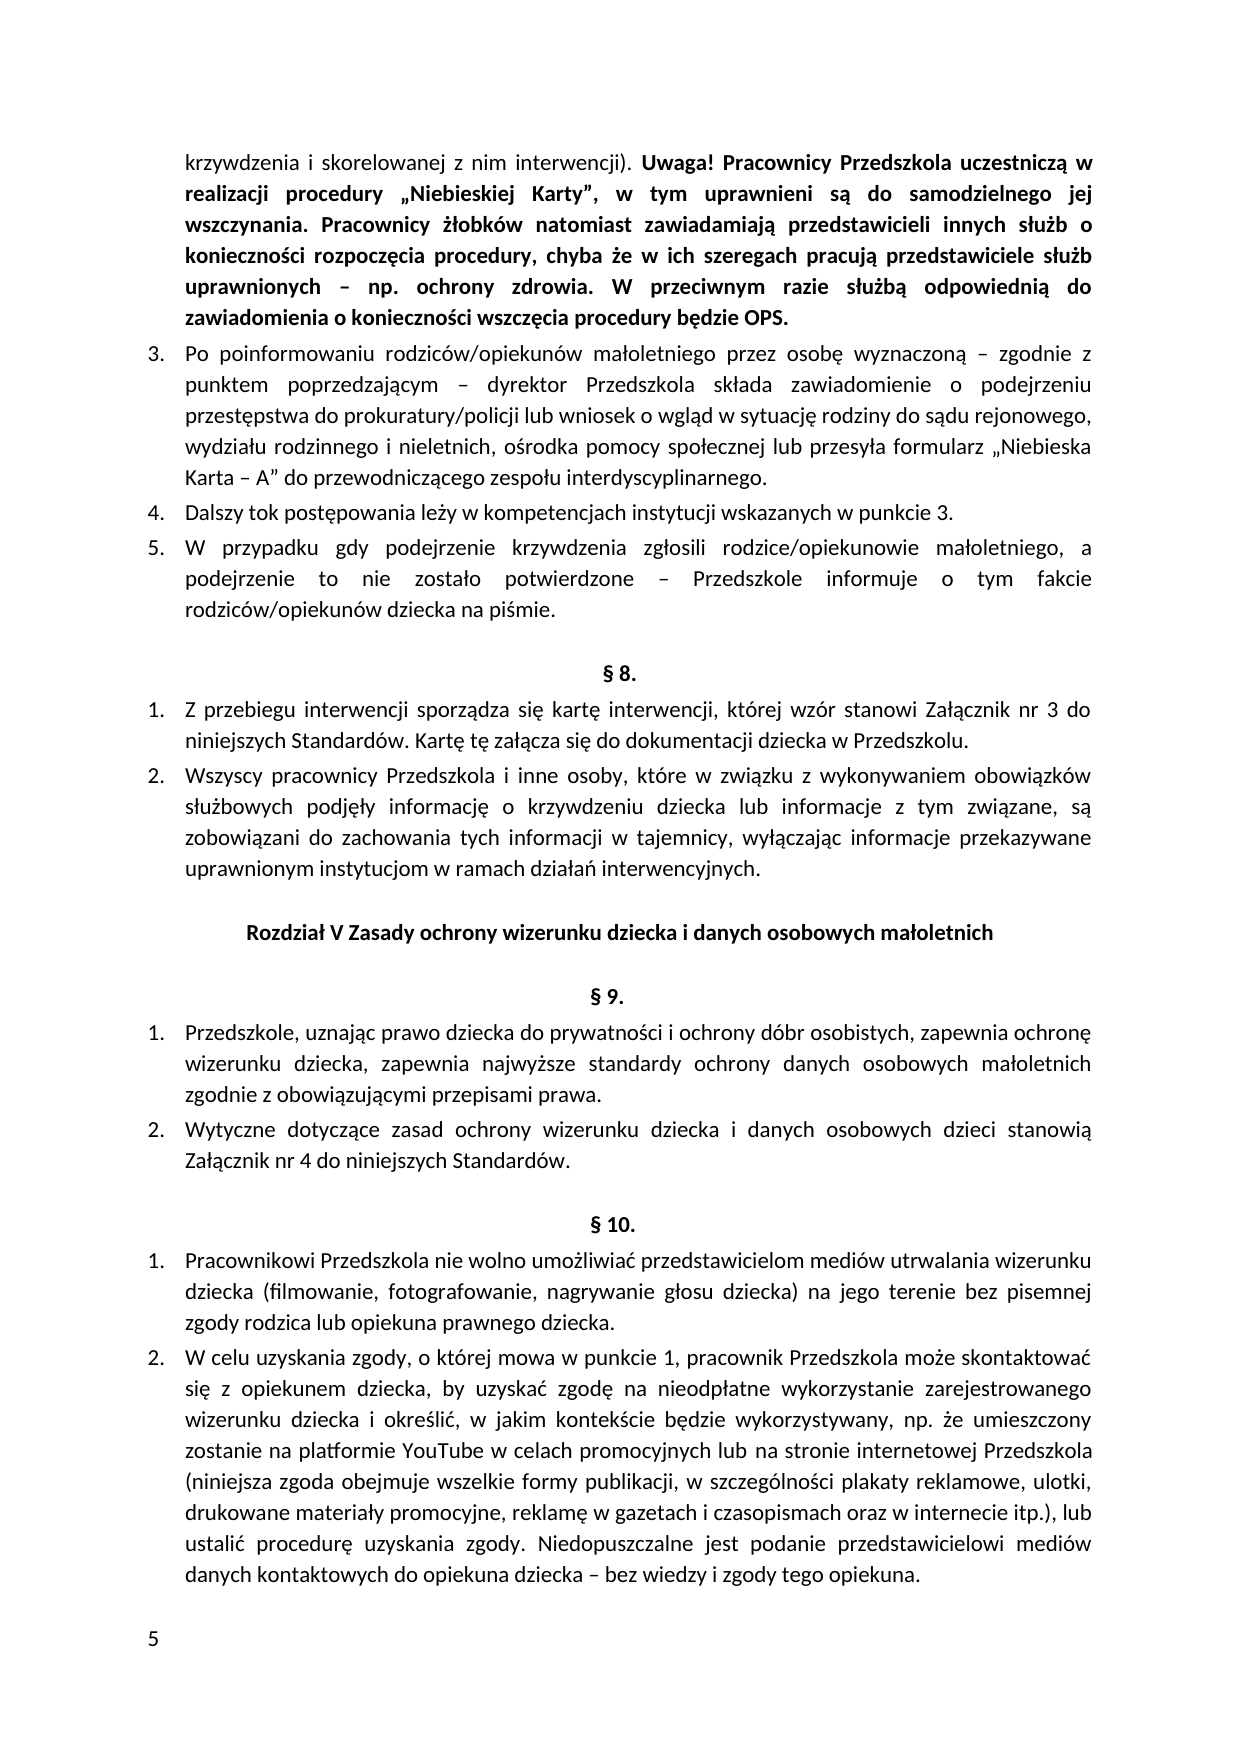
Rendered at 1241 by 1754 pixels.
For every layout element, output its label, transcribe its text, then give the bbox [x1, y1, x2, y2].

list Z przebiegu interwencji sporządza się kartę interwencji, której wzór stanowi Załącznik nr 3 do niniejszych Standardów. Kartę tę załącza się do dokumentacji dziecka w Przedszkolu. [147, 695, 1093, 754]
list W celu uzyskania zgody, o której mowa w punkcie 1, pracownik Przedszkola może skontaktować się z opiekunem dziecka, by uzyskać zgodę na nieodpłatne wykorzystanie zarejestrowanego wizerunku dziecka i określić, w jakim kontekście będzie wykorzystywany, np. że umieszczony zostanie na platformie YouTube w celach promocyjnych lub na stronie internetowej Przedszkola (niniejsza zgoda obejmuje wszelkie formy publikacji, w szczególności plakaty reklamowe, ulotki, drukowane materiały promocyjne, reklamę w gazetach i czasopismach oraz w internecie itp.), lub ustalić procedurę uzyskania zgody. Niedopuszczalne jest podanie przedstawicielowi mediów danych kontaktowych do opiekuna dziecka – bez wiedzy i zgody tego opiekuna. [147, 1343, 1093, 1589]
list Wszyscy pracownicy Przedszkola i inne osoby, które w związku z wykonywaniem obowiązków służbowych podjęły informację o krzywdzeniu dziecka lub informacje z tym związane, są zobowiązani do zachowania tych informacji w tajemnicy, wyłączając informacje przekazywane uprawnionym instytucjom w ramach działań interwencyjnych. [147, 761, 1093, 882]
list Po poinformowaniu rodziców/opiekunów małoletniego przez osobę wyznaczoną – zgodnie z punktem poprzedzającym – dyrektor Przedszkola składa zawiadomienie o podejrzeniu przestępstwa do prokuratury/policji lub wniosek o wgląd w sytuację rodziny do sądu rejonowego, wydziału rodzinnego i nieletnich, ośrodka pomocy społecznej lub przesyła formularz „Niebieska Karta – A” do przewodniczącego zespołu interdyscyplinarnego. [147, 339, 1093, 491]
list Pracownikowi Przedszkola nie wolno umożliwiać przedstawicielom mediów utrwalania wizerunku dziecka (filmowanie, fotografowanie, nagrywanie głosu dziecka) na jego terenie bez pisemnej zgody rodzica lub opiekuna prawnego dziecka. [147, 1246, 1093, 1336]
subtitle Rozdział V Zasady ochrony wizerunku dziecka i danych osobowych małoletnich [147, 918, 1093, 946]
list Przedszkole, uznając prawo dziecka do prywatności i ochrony dóbr osobistych, zapewnia ochronę wizerunku dziecka, zapewnia najwyższe standardy ochrony danych osobowych małoletnich zgodnie z obowiązującymi przepisami prawa. [147, 1018, 1093, 1108]
list W przypadku gdy podejrzenie krzywdzenia zgłosili rodzice/opiekunowie małoletniego, a podejrzenie to nie zostało potwierdzone – Przedszkole informuje o tym fakcie rodziców/opiekunów dziecka na piśmie. [147, 533, 1093, 623]
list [147, 148, 1093, 331]
list Dalszy tok postępowania leży w kompetencjach instytucji wskazanych w punkcie 3. [147, 498, 1093, 526]
text § 9. [146, 982, 1093, 1010]
text § 10. [516, 1211, 1093, 1238]
text § 8. [146, 659, 1093, 687]
list Wytyczne dotyczące zasad ochrony wizerunku dziecka i danych osobowych dzieci stanowią Załącznik nr 4 do niniejszych Standardów. [147, 1115, 1093, 1174]
